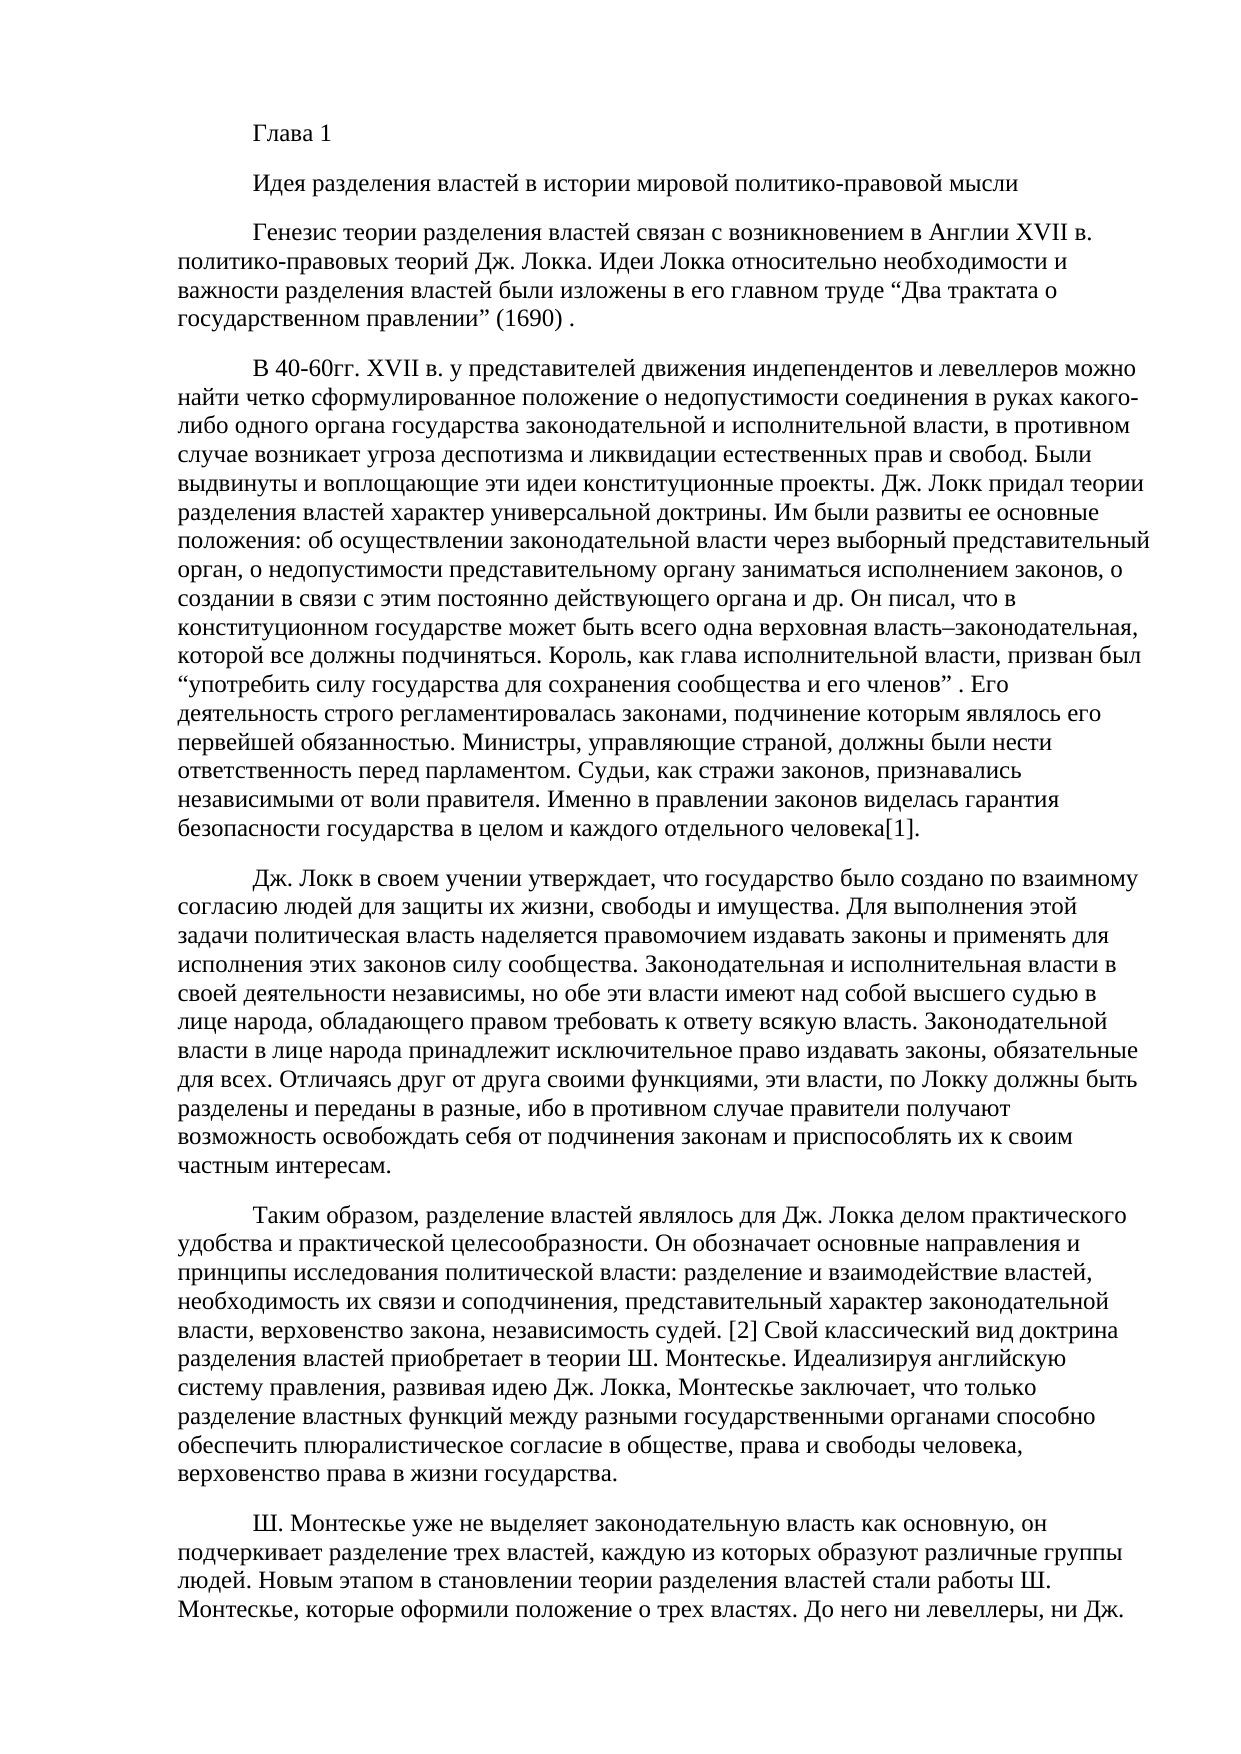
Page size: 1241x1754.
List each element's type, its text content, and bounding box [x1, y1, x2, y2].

text Глава 1 [177, 118, 1152, 147]
text Дж. Локк в своем учении утверждает, что государство было создано по взаимному согласию людей для защиты их жизни, свободы и имущества. Для выполнения этой задачи политическая власть наделяется правомочием издавать законы и применять для исполнения этих законов силу сообщества. Законодательная и исполнительная власти в своей деятельности независимы, но обе эти власти имеют над собой высшего судью в лице народа, обладающего правом требовать к ответу всякую власть. Законодательной власти в лице народа принадлежит исключительное право издавать законы, обязательные для всех. Отличаясь друг от друга своими функциями, эти власти, по Локку должны быть разделены и переданы в разные, ибо в противном случае правители получают возможность освобождать себя от подчинения законам и приспособлять их к своим частным интересам. [177, 863, 1152, 1179]
text Идея разделения властей в истории мировой политико-правовой мысли [177, 168, 1152, 196]
text В 40-60гг. XVII в. у представителей движения индепендентов и левеллеров можно найти четко сформулированное положение о недопустимости соединения в руках какого-либо одного органа государства законодательной и исполнительной власти, в противном случае возникает угроза деспотизма и ликвидации естественных прав и свобод. Были выдвинуты и воплощающие эти идеи конституционные проекты. Дж. Локк придал теории разделения властей характер универсальной доктрины. Им были развиты ее основные положения: об осуществлении законодательной власти через выборный представительный орган, о недопустимости представительному органу заниматься исполнением законов, о создании в связи с этим постоянно действующего органа и др. Он писал, что в конституционном государстве может быть всего одна верховная власть–законодательная, которой все должны подчиняться. Король, как глава исполнительной власти, призван был “употребить силу государства для сохранения сообщества и его членов” . Его деятельность строго регламентировалась законами, подчинение которым являлось его первейшей обязанностью. Министры, управляющие страной, должны были нести ответственность перед парламентом. Судьи, как стражи законов, признавались независимыми от воли правителя. Именно в правлении законов виделась гарантия безопасности государства в целом и каждого отдельного человека[1]. [177, 353, 1152, 842]
text Таким образом, разделение властей являлось для Дж. Локка делом практического удобства и практической целесообразности. Он обозначает основные направления и принципы исследования политической власти: разделение и взаимодействие властей, необходимость их связи и соподчинения, представительный характер законодательной власти, верховенство закона, независимость судей. [2] Свой классический вид доктрина разделения властей приобретает в теории Ш. Монтескье. Идеализируя английскую систему правления, развивая идею Дж. Локка, Монтескье заключает, что только разделение властных функций между разными государственными органами способно обеспечить плюралистическое согласие в обществе, права и свободы человека, верховенство права в жизни государства. [177, 1200, 1152, 1487]
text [177, 1508, 1152, 1623]
text Генезис теории разделения властей связан с возникновением в Англии XVII в. политико-правовых теорий Дж. Локка. Идеи Локка относительно необходимости и важности разделения властей были изложены в его главном труде “Два трактата о государственном правлении” (1690) . [177, 217, 1152, 332]
